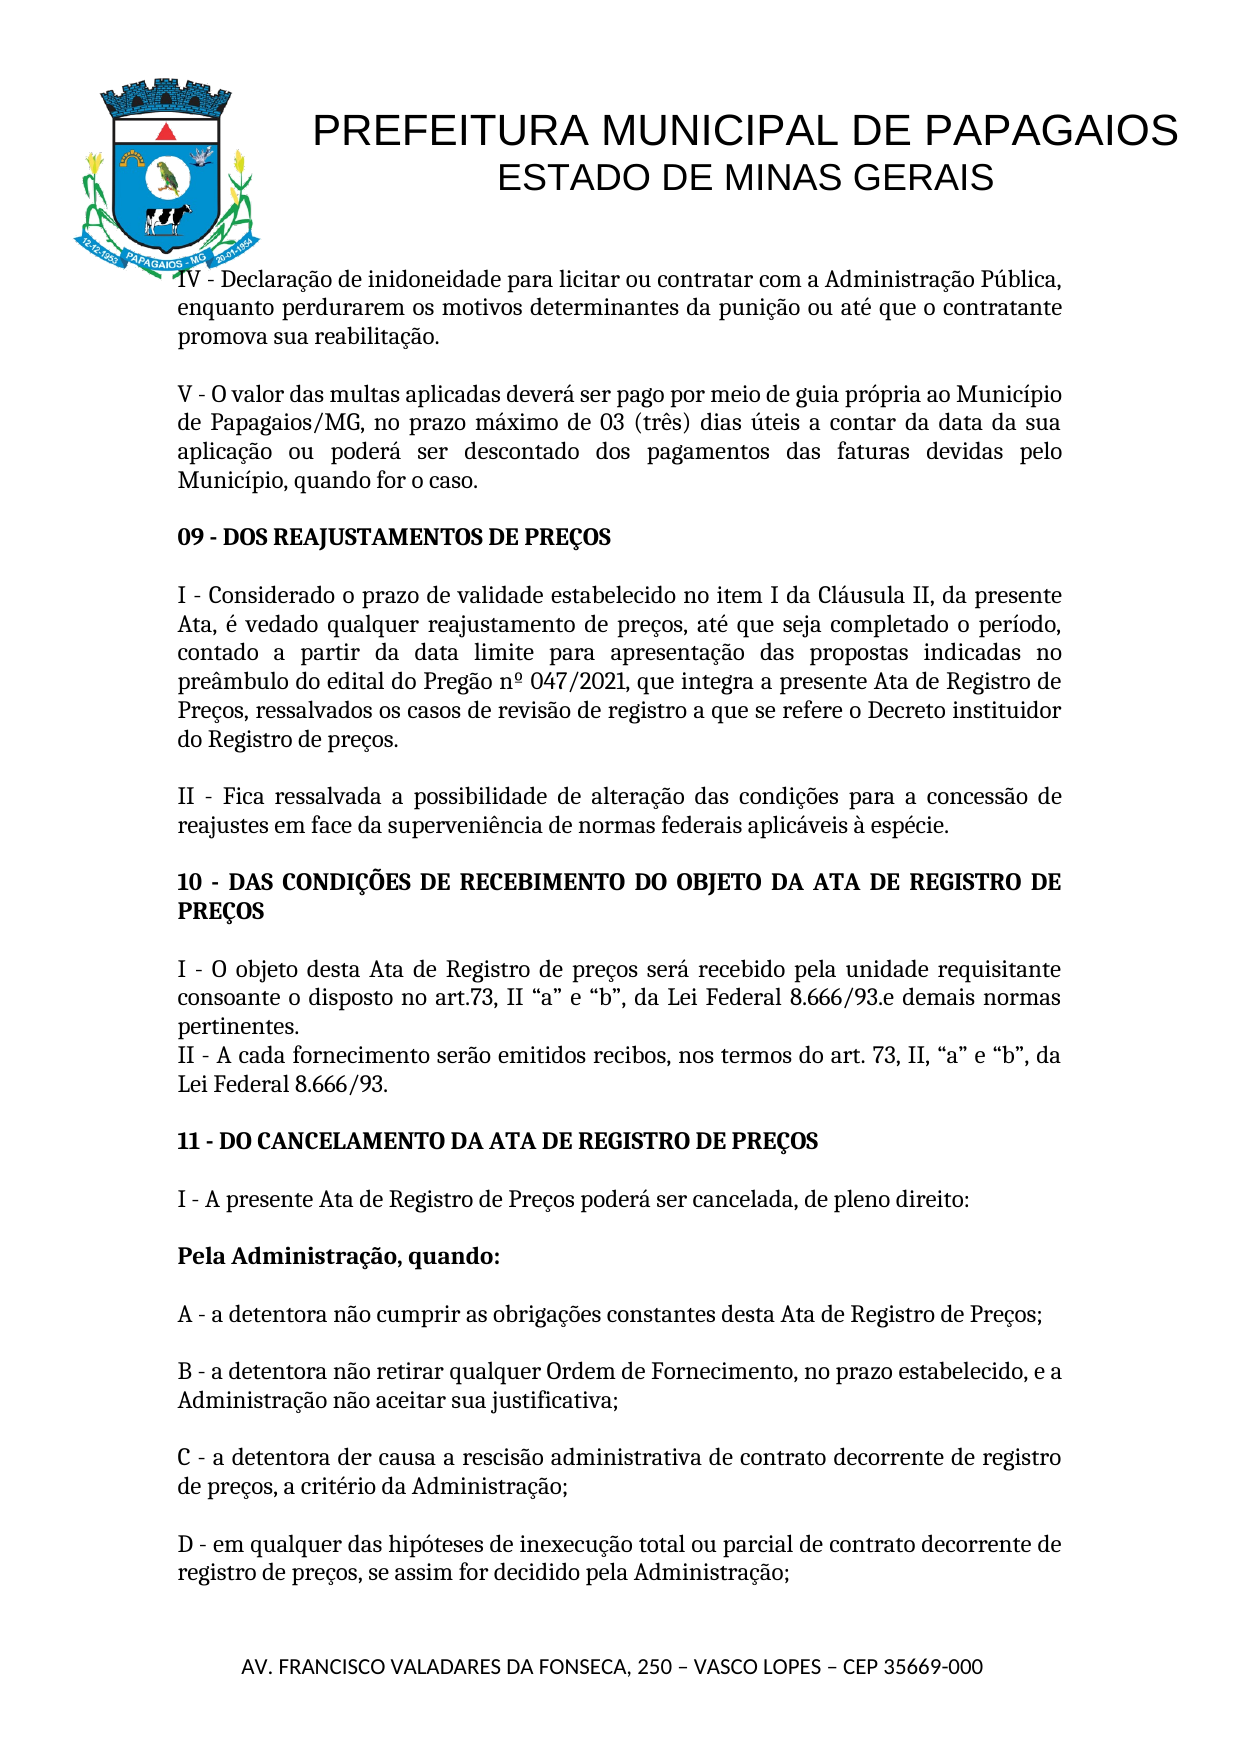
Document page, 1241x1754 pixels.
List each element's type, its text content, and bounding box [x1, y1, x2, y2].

text I - A presente Ata de Registro de Preços poderá ser cancelada, de pleno direito: [177, 1184, 1063, 1213]
text B - a detentora não retirar qualquer Ordem de Fornecimento, no prazo estabelecido, e a Administração não aceitar sua justificativa; [177, 1357, 1063, 1414]
text I - Considerado o prazo de validade estabelecido no item I da Cláusula II, da presente Ata, é vedado qualquer reajustamento de preços, até que seja completado o período, contado a partir da data limite para apresentação das propostas indicadas no preâmbulo do edital do Pregão nº 047/2021, que integra a presente Ata de Registro de Preços, ressalvados os casos de revisão de registro a que se refere o Decreto instituidor do Registro de preços. [177, 581, 1063, 753]
picture [191, 255, 205, 263]
text I - O objeto desta Ata de Registro de preços será recebido pela unidade requisitante consoante o disposto no art.73, II “a” e “b”, da Lei Federal 8.666/93.e demais normas pertinentes. [177, 954, 1063, 1041]
text IV - Declaração de inidoneidade para licitar ou contratar com a Administração Pública, enquanto perdurarem os motivos determinantes da punição ou até que o contratante promova sua reabilitação. [177, 264, 1063, 351]
text 09 - DOS REAJUSTAMENTOS DE PREÇOS [177, 523, 1063, 552]
text D - em qualquer das hipóteses de inexecução total ou parcial de contrato decorrente de registro de preços, se assim for decidido pela Administração; [177, 1529, 1063, 1587]
text C - a detentora der causa a rescisão administrativa de contrato decorrente de registro de preços, a critério da Administração; [177, 1443, 1063, 1501]
text 10 - DAS CONDIÇÕES DE RECEBIMENTO DO OBJETO DA ATA DE REGISTRO DE PREÇOS [177, 868, 1063, 926]
picture [72, 73, 262, 281]
text II - Fica ressalvada a possibilidade de alteração das condições para a concessão de reajustes em face da superveniência de normas federais aplicáveis à espécie. [177, 782, 1063, 839]
text Pela Administração, quando: [177, 1242, 1063, 1271]
text A - a detentora não cumprir as obrigações constantes desta Ata de Registro de Preços; [177, 1299, 1063, 1328]
text 11 - DO CANCELAMENTO DA ATA DE REGISTRO DE PREÇOS [177, 1127, 1063, 1156]
text V - O valor das multas aplicadas deverá ser pago por meio de guia própria ao Município de Papagaios/MG, no prazo máximo de 03 (três) dias úteis a contar da data da sua aplicação ou poderá ser descontado dos pagamentos das faturas devidas pelo Município, quando for o caso. [177, 379, 1063, 494]
picture [237, 240, 252, 250]
text II - A cada fornecimento serão emitidos recibos, nos termos do art. 73, II, “a” e “b”, da Lei Federal 8.666/93. [177, 1041, 1063, 1098]
picture [217, 256, 225, 262]
